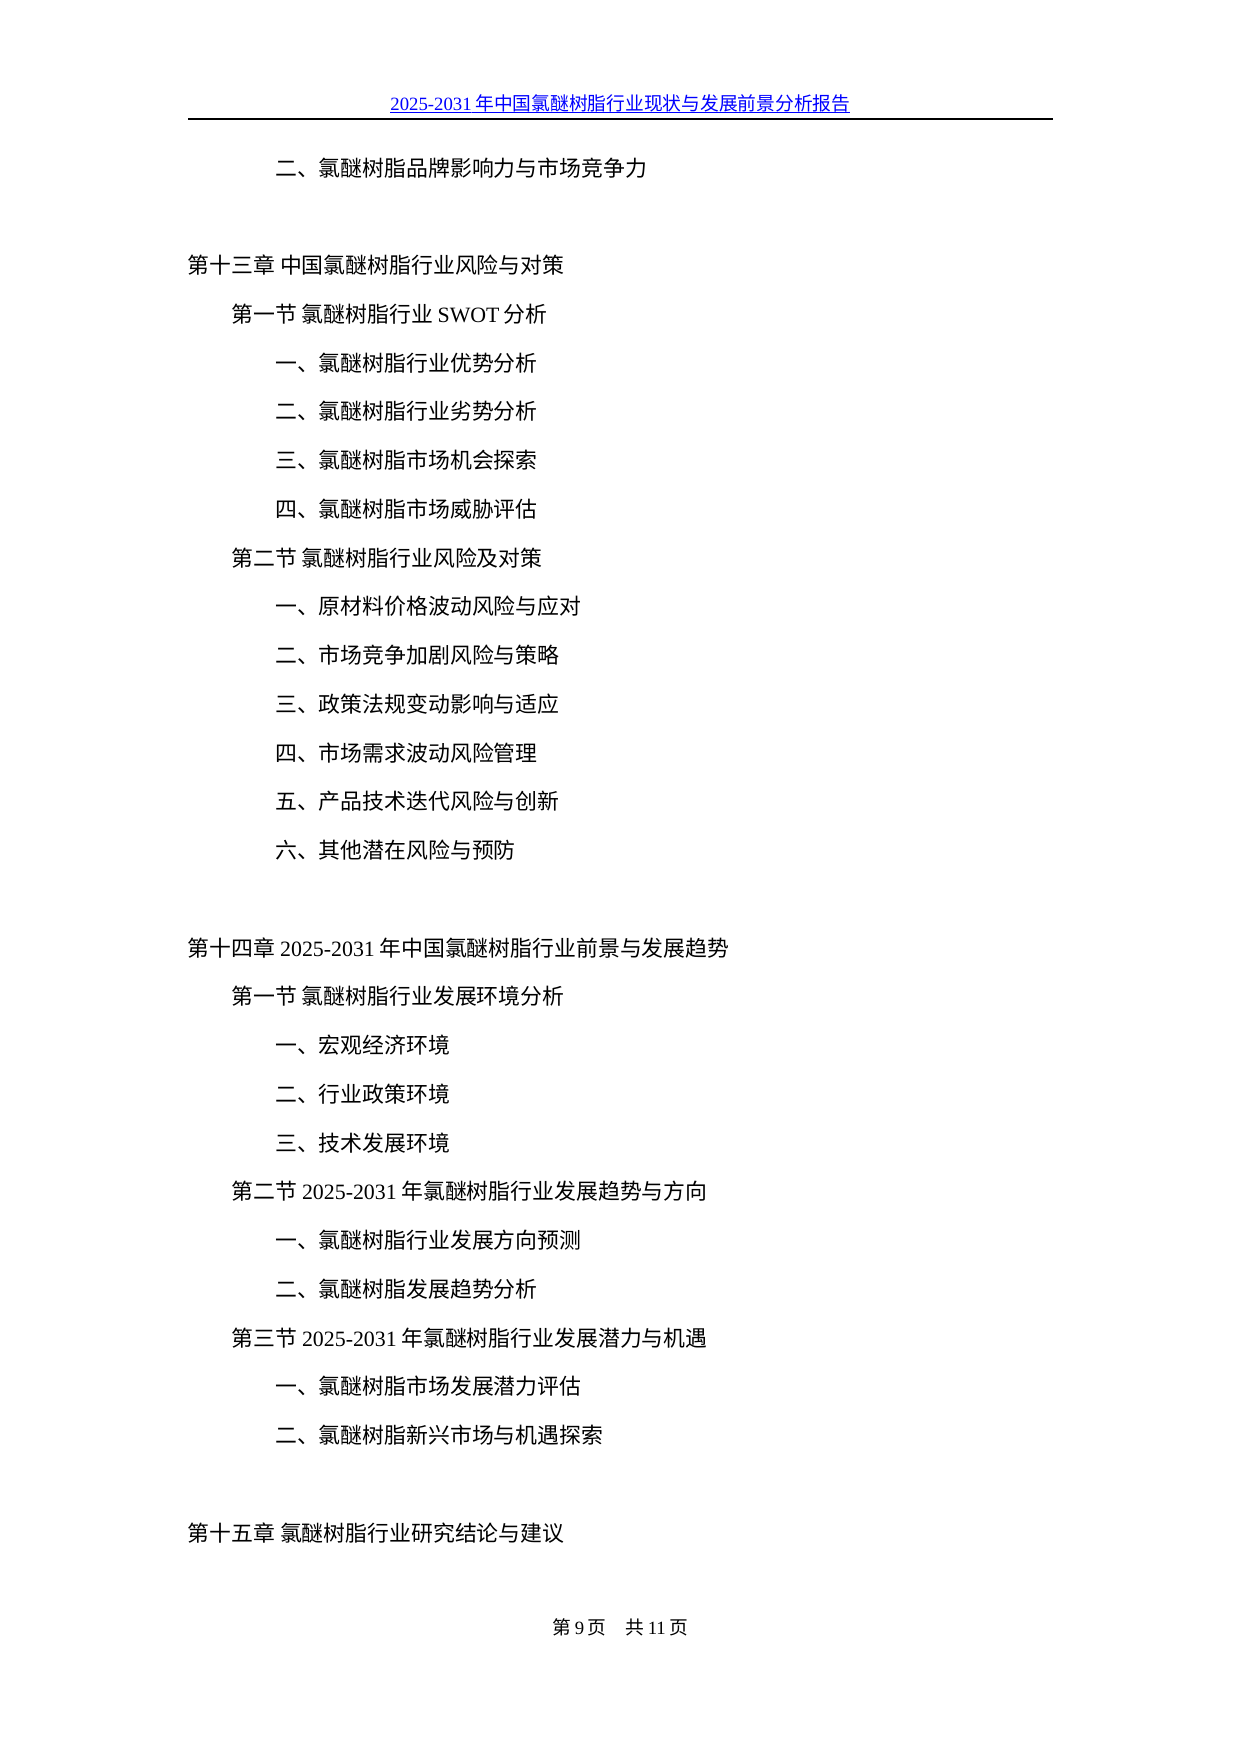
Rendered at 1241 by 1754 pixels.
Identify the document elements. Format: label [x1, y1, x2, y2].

text [187, 150, 1053, 1548]
